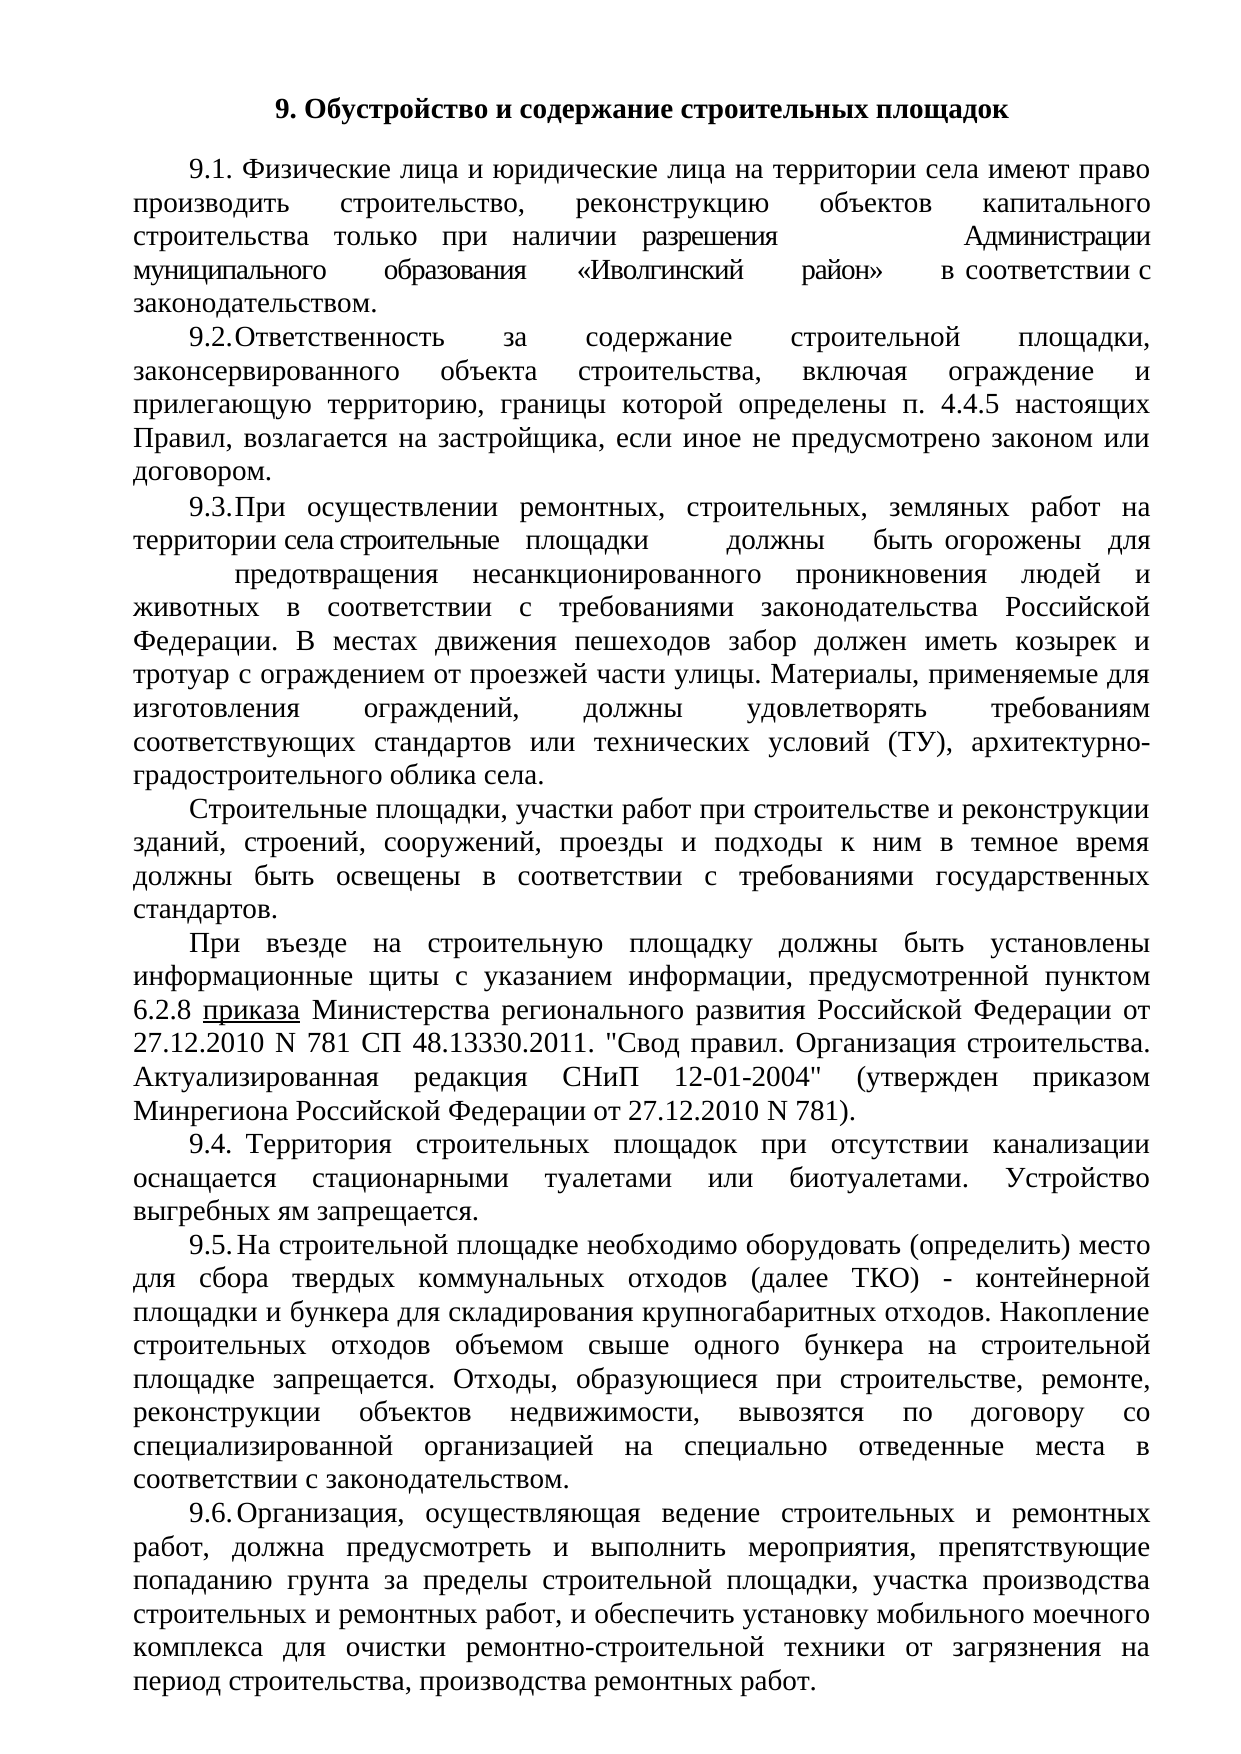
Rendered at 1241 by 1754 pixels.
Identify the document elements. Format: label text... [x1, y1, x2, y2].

text Строительные площадки, участки работ при строительстве и реконструкции зданий, строений, сооружений, проезды и подходы к ним в темное время должны быть освещены в соответствии с требованиями государственных стандартов. [133, 791, 1151, 925]
list Организация, осуществляющая ведение строительных и ремонтных работ, должна предусмотреть и выполнить мероприятия, препятствующие попаданию грунта за пределы строительной площадки, участка производства строительных и ремонтных работ, и обеспечить установку мобильного моечного комплекса для очистки ремонтно-строительной техники от загрязнения на период строительства, производства ремонтных работ. [133, 1495, 1151, 1696]
text 9.1. Физические лица и юридические лица на территории села имеют право производить строительство, реконструкцию объектов капитального строительства только при наличии разрешения Администрации муниципального образования «Иволгинский район» в соответствии с законодательством. [133, 151, 1152, 319]
list При осуществлении ремонтных, строительных, земляных работ на территории села строительные площадки должны быть огорожены для предотвращения несанкционированного проникновения людей и животных в соответствии с требованиями законодательства Российской Федерации. В местах движения пешеходов забор должен иметь козырек и тротуар с ограждением от проезжей части улицы. Материалы, применяемые для изготовления ограждений, должны удовлетворять требованиям соответствующих стандартов или технических условий (ТУ), архитектурно-градостроительного облика села. [133, 489, 1151, 791]
list На строительной площадке необходимо оборудовать (определить) место для сбора твердых коммунальных отходов (далее ТКО) - контейнерной площадки и бункера для складирования крупногабаритных отходов. Накопление строительных отходов объемом свыше одного бункера на строительной площадке запрещается. Отходы, образующиеся при строительстве, ремонте, реконструкции объектов недвижимости, вывозятся по договору со специализированной организацией на специально отведенные места в соответствии с законодательством. [133, 1227, 1151, 1495]
text При въезде на строительную площадку должны быть установлены информационные щиты с указанием информации, предусмотренной пунктом 6.2.8 приказа Министерства регионального развития Российской Федерации от 27.12.2010 N 781 СП 48.13330.2011. "Свод правил. Организация строительства. Актуализированная редакция СНиП 12-01-2004" (утвержден приказом Минрегиона Российской Федерации от 27.12.2010 N 781). [133, 925, 1151, 1126]
text 9.4. Территория строительных площадок при отсутствии канализации оснащается стационарными туалетами или биотуалетами. Устройство выгребных ям запрещается. [133, 1126, 1151, 1227]
text 9. Обустройство и содержание строительных площадок [133, 91, 1151, 125]
list Ответственность за содержание строительной площадки, законсервированного объекта строительства, включая ограждение и прилегающую территорию, границы которой определены п. 4.4.5 настоящих Правил, возлагается на застройщика, если иное не предусмотрено законом или договором. [133, 319, 1151, 487]
